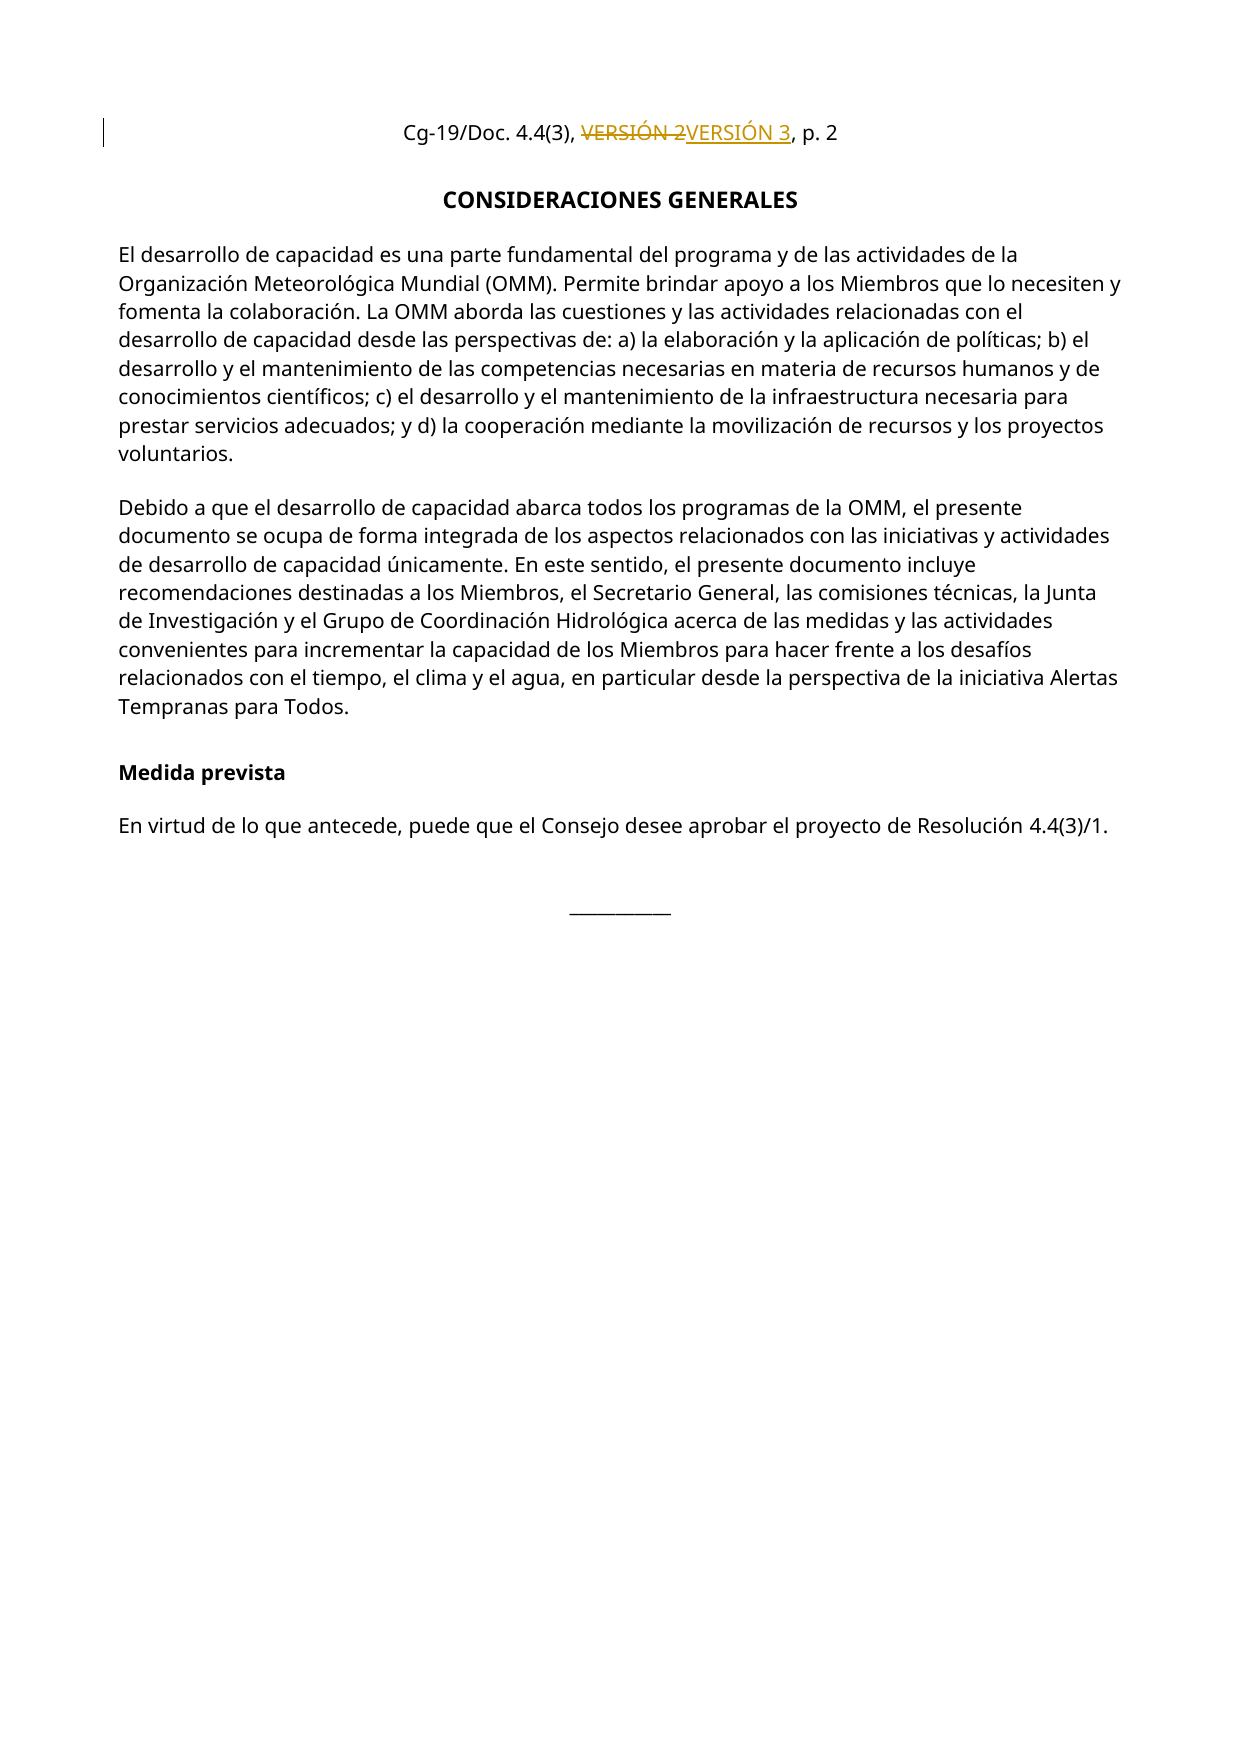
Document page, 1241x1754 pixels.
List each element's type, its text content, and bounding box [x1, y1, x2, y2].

text En virtud de lo que antecede, puede que el Consejo desee aprobar el proyecto de Resolución 4.4(3)/1. [118, 811, 1122, 840]
text ___________ [118, 890, 1122, 918]
text El desarrollo de capacidad es una parte fundamental del programa y de las actividades de la Organización Meteorológica Mundial (OMM). Permite brindar apoyo a los Miembros que lo necesiten y fomenta la colaboración. La OMM aborda las cuestiones y las actividades relacionadas con el desarrollo de capacidad desde las perspectivas de: a) la elaboración y la aplicación de políticas; b) el desarrollo y el mantenimiento de las competencias necesarias en materia de recursos humanos y de conocimientos científicos; c) el desarrollo y el mantenimiento de la infraestructura necesaria para prestar servicios adecuados; y d) la cooperación mediante la movilización de recursos y los proyectos voluntarios. [118, 240, 1122, 468]
text Debido a que el desarrollo de capacidad abarca todos los programas de la OMM, el presente documento se ocupa de forma integrada de los aspectos relacionados con las iniciativas y actividades de desarrollo de capacidad únicamente. En este sentido, el presente documento incluye recomendaciones destinadas a los Miembros, el Secretario General, las comisiones técnicas, la Junta de Investigación y el Grupo de Coordinación Hidrológica acerca de las medidas y las actividades convenientes para incrementar la capacidad de los Miembros para hacer frente a los desafíos relacionados con el tiempo, el clima y el agua, en particular desde la perspectiva de la iniciativa Alertas Tempranas para Todos. [118, 493, 1122, 720]
text Medida prevista [118, 758, 1122, 786]
text CONSIDERACIONES GENERALES [118, 184, 1122, 215]
